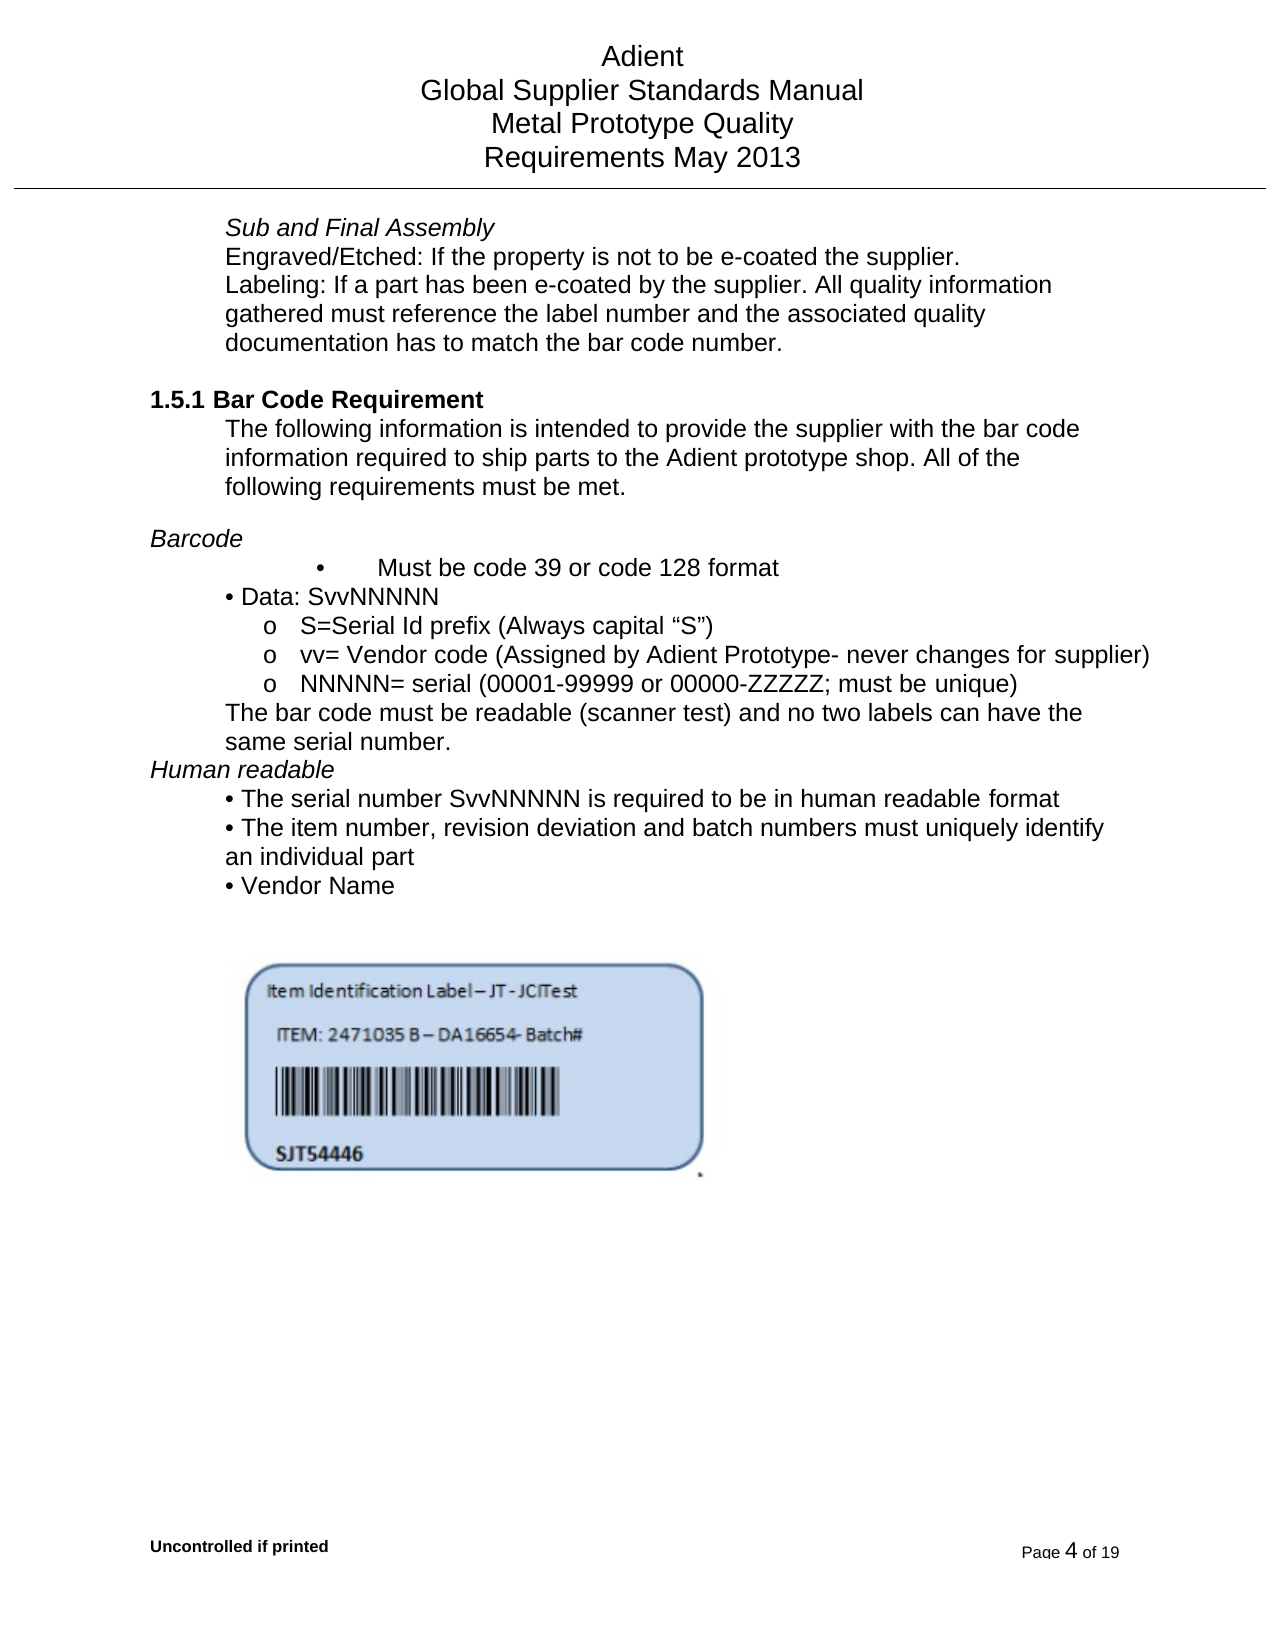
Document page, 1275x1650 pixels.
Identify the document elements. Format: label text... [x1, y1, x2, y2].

list vv= Vendor code (Assigned by Adient Prototype- never changes for supplier) [262, 641, 1275, 669]
list The item number, revision deviation and batch numbers must uniquely identify an individual part [225, 813, 1106, 871]
list S=Serial Id prefix (Always capital “S”) [262, 611, 1275, 641]
list Data: SvvNNNNN [225, 582, 1275, 611]
text The following information is intended to provide the supplier with the bar code information required to ship parts to the Adient prototype shop. All of the following requirements must be met. [225, 414, 1094, 501]
list The serial number SvvNNNNN is required to be in human readable format [225, 784, 1275, 813]
text Sub and Final Assembly [225, 213, 1113, 242]
text The bar code must be readable (scanner test) and no two labels can have the same serial number. [225, 698, 1113, 756]
picture [228, 957, 732, 1188]
list Must be code 39 or code 128 format [316, 553, 1275, 582]
subtitle Bar Code Requirement [150, 386, 1275, 414]
text Human readable [150, 756, 1113, 784]
text Engraved/Etched: If the property is not to be e-coated the supplier. Labeling: If a part has been e-coated by the supplier. All quality information gathered must reference the label number and the associated quality documentation has to match the bar code number. [225, 242, 1055, 357]
list NNNNN= serial (00001-99999 or 00000-ZZZZZ; must be unique) [262, 669, 1275, 698]
list Vendor Name [225, 871, 1275, 899]
text Barcode [150, 524, 1113, 553]
